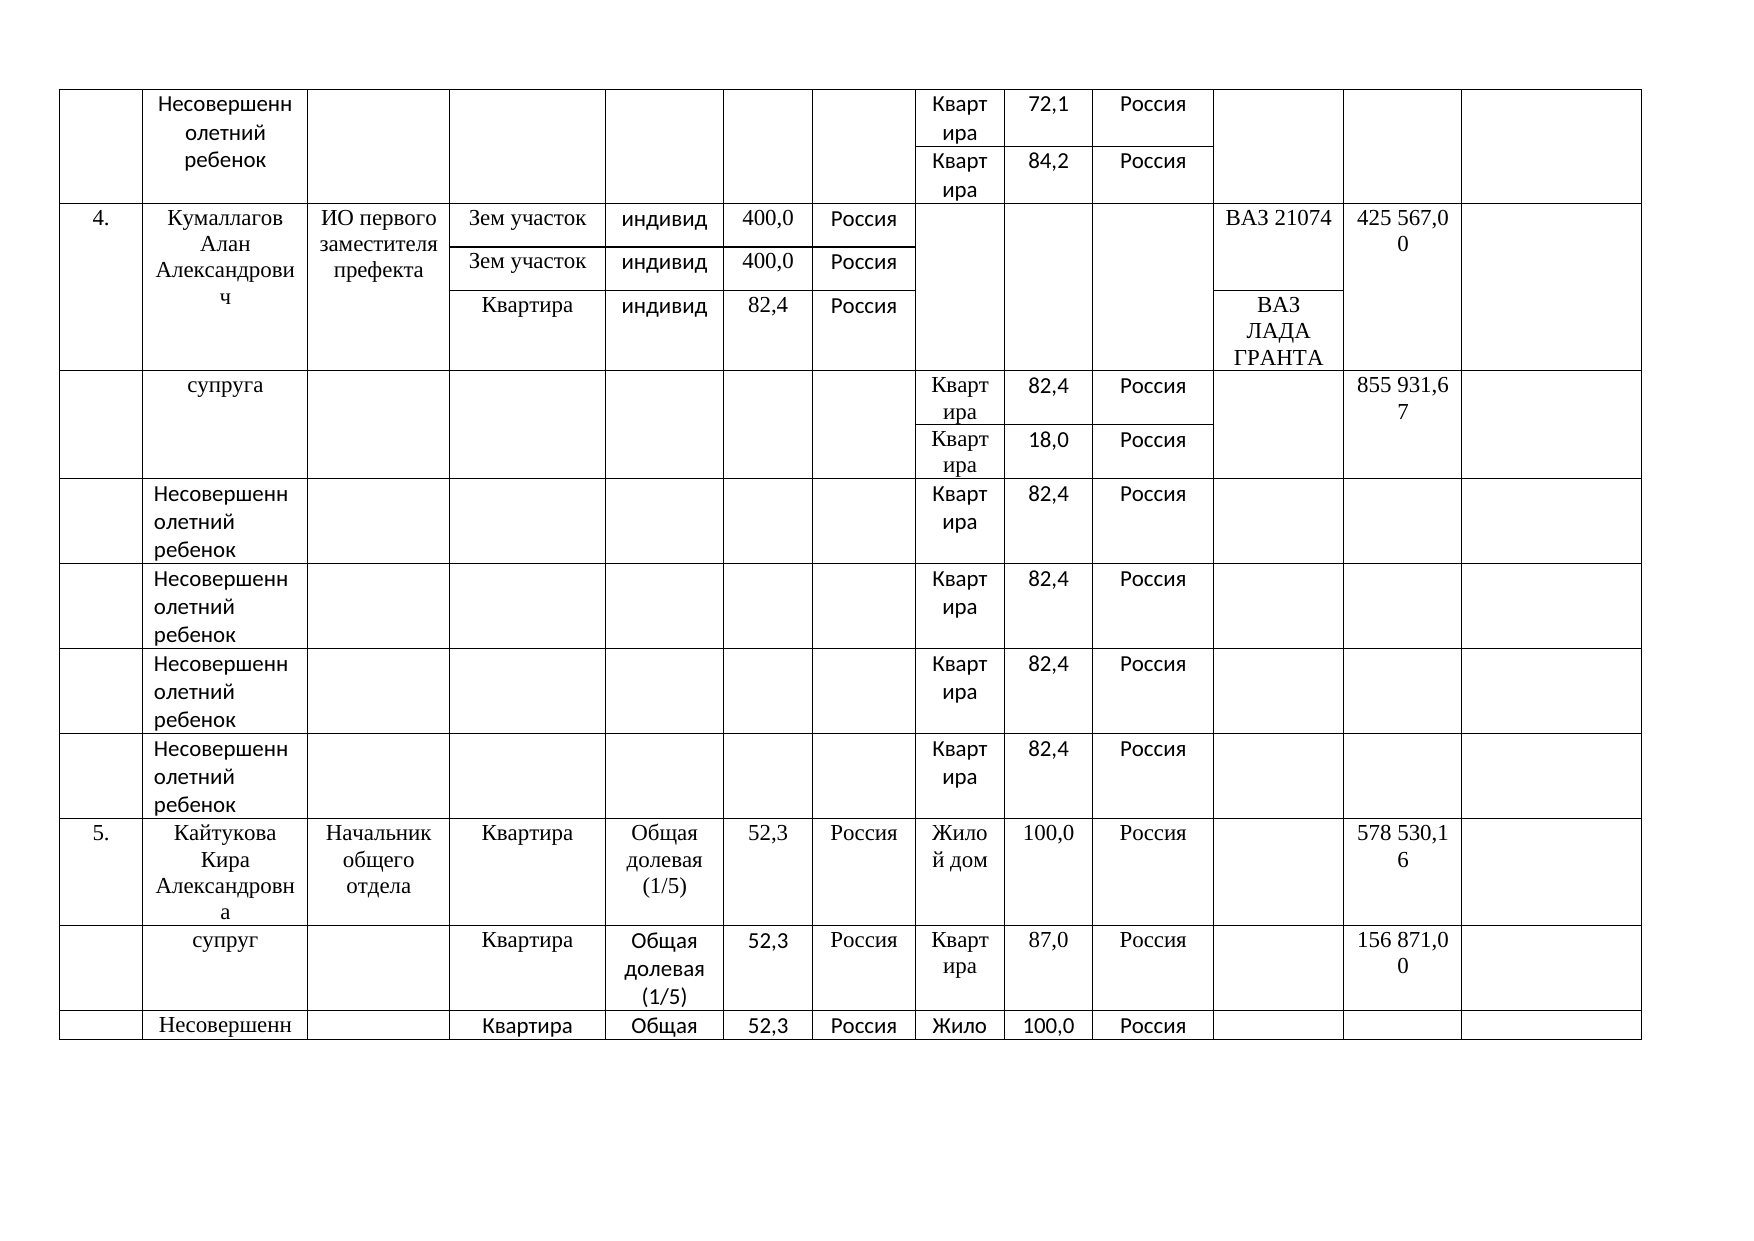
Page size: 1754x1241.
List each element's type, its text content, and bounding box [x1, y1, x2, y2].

table_cell [60, 1011, 142, 1039]
table_cell индивид [606, 291, 723, 370]
table_cell Россия [1093, 147, 1213, 203]
table_cell [308, 926, 449, 1010]
table_cell 156 871,00 [1344, 926, 1461, 1010]
table_cell 52,3 [724, 819, 812, 925]
table_cell 82,4 [724, 291, 812, 370]
table_cell Квартира [916, 371, 1004, 424]
table_cell Квартира [450, 1011, 605, 1039]
table_cell [450, 371, 605, 478]
table_cell Квартира [450, 926, 605, 1010]
table_cell [1093, 204, 1213, 370]
table_cell Квартира [916, 564, 1004, 648]
table_cell супруга [143, 371, 307, 478]
table_cell Зем участок [450, 204, 605, 246]
table_cell [1214, 1011, 1343, 1039]
table_cell 400,0 [724, 248, 812, 290]
table_cell Россия [813, 291, 915, 370]
table_cell Квартира [916, 649, 1004, 733]
table_cell [813, 371, 915, 478]
table_cell Несовершеннолетний ребенок [143, 649, 307, 733]
table_cell ВАЗ 21074 [1214, 204, 1343, 290]
table_cell Несовершеннолетний ребенок [143, 564, 307, 648]
table_cell Россия [1093, 479, 1213, 563]
table_cell Квартира [450, 291, 605, 370]
table_cell [60, 649, 142, 733]
table_cell [813, 90, 915, 203]
table_cell ВАЗ ЛАДА ГРАНТА [1214, 291, 1343, 370]
table_cell Квартира [916, 90, 1004, 146]
table_cell 87,0 [1005, 926, 1092, 1010]
table_cell [1344, 734, 1461, 818]
table_cell [1462, 479, 1641, 563]
table_cell [1462, 371, 1641, 478]
table_cell 52,3 [724, 926, 812, 1010]
table_cell [606, 479, 723, 563]
table_cell Несовершеннолетний ребенок [143, 734, 307, 818]
table_cell [1462, 564, 1641, 648]
table_cell индивид [606, 248, 723, 290]
table_cell Квартира [916, 926, 1004, 1010]
table_cell [308, 1011, 449, 1039]
table_cell [60, 371, 142, 478]
table_cell ИО первого заместителя префекта [308, 204, 449, 370]
table_cell 82,4 [1005, 479, 1092, 563]
table_cell 100,0 [1005, 1011, 1092, 1039]
table_cell [60, 479, 142, 563]
table_cell [1462, 204, 1641, 370]
table_cell 72,1 [1005, 90, 1092, 146]
table_cell [1214, 564, 1343, 648]
table_cell 100,0 [1005, 819, 1092, 925]
table_cell Квартира [916, 479, 1004, 563]
table_cell [450, 734, 605, 818]
table_cell Россия [1093, 1011, 1213, 1039]
table_cell Квартира [916, 425, 1004, 478]
table_cell Россия [813, 248, 915, 290]
table_cell [1462, 649, 1641, 733]
table_cell индивид [606, 204, 723, 246]
table_cell [1214, 90, 1343, 203]
table_cell [1214, 479, 1343, 563]
table_cell [308, 90, 449, 203]
table_cell 82,4 [1005, 734, 1092, 818]
table_cell [606, 90, 723, 203]
table_cell Общая долевая (1/5) [606, 926, 723, 1010]
table_cell [1344, 649, 1461, 733]
table_cell [60, 926, 142, 1010]
table_cell Квартира [450, 819, 605, 925]
table_cell Квартира [916, 734, 1004, 818]
table_cell [1214, 649, 1343, 733]
table_cell [1214, 819, 1343, 925]
table_cell [308, 371, 449, 478]
table_cell Россия [1093, 371, 1213, 424]
table_cell [813, 649, 915, 733]
table_cell [1462, 1011, 1641, 1039]
table_cell [1005, 204, 1092, 370]
table_cell [1462, 926, 1641, 1010]
table_cell [60, 564, 142, 648]
table_cell [308, 649, 449, 733]
table_cell [813, 734, 915, 818]
table_cell 425 567,00 [1344, 204, 1461, 370]
table_cell [1462, 819, 1641, 925]
table_cell 4. [60, 204, 142, 370]
table_cell [1214, 926, 1343, 1010]
table_cell Квартира [916, 147, 1004, 203]
table_cell [1214, 734, 1343, 818]
table_cell [606, 371, 723, 478]
table_cell Россия [1093, 425, 1213, 478]
table_cell [60, 90, 142, 203]
table_cell Кайтукова Кира Александровна [143, 819, 307, 925]
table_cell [143, 1011, 307, 1039]
table_cell Россия [813, 819, 915, 925]
table_cell [724, 479, 812, 563]
table_cell 52,3 [724, 1011, 812, 1039]
table_cell 82,4 [1005, 371, 1092, 424]
table_cell Россия [1093, 926, 1213, 1010]
table_cell 82,4 [1005, 564, 1092, 648]
table_cell [1344, 479, 1461, 563]
table_cell [1344, 564, 1461, 648]
table_cell 855 931,67 [1344, 371, 1461, 478]
table_cell [606, 734, 723, 818]
table_cell 82,4 [1005, 649, 1092, 733]
table_cell Россия [1093, 90, 1213, 146]
table_cell 578 530,16 [1344, 819, 1461, 925]
table_cell [606, 649, 723, 733]
table_cell [60, 734, 142, 818]
table_cell [308, 564, 449, 648]
table_cell [724, 734, 812, 818]
table_cell [308, 479, 449, 563]
table_cell [1462, 90, 1641, 203]
table_cell [916, 204, 1004, 370]
table_cell Общая долевая (1/5) [606, 1011, 723, 1039]
table_cell [1344, 90, 1461, 203]
table_cell Россия [813, 926, 915, 1010]
table_cell [450, 564, 605, 648]
table_cell 5. [60, 819, 142, 925]
table_cell [450, 479, 605, 563]
table_cell Жилой дом [916, 1011, 1004, 1039]
table_cell [724, 564, 812, 648]
table_cell 84,2 [1005, 147, 1092, 203]
table_cell 400,0 [724, 204, 812, 246]
table_cell [724, 371, 812, 478]
table_cell Несовершеннолетний ребенок [143, 479, 307, 563]
table_cell Россия [813, 1011, 915, 1039]
table_cell [1344, 1011, 1461, 1039]
table_cell [450, 649, 605, 733]
table_cell [813, 479, 915, 563]
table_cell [143, 90, 307, 203]
table_cell Зем участок [450, 248, 605, 290]
table_cell Россия [813, 204, 915, 246]
table_cell [1462, 734, 1641, 818]
table_cell [606, 564, 723, 648]
table_cell Общая долевая (1/5) [606, 819, 723, 925]
table_cell [813, 564, 915, 648]
table_cell [724, 90, 812, 203]
table_cell [724, 649, 812, 733]
table_cell [1214, 371, 1343, 478]
table_cell Кумаллагов Алан Александрович [143, 204, 307, 370]
table_cell 18,0 [1005, 425, 1092, 478]
table_cell Россия [1093, 734, 1213, 818]
table_cell [308, 734, 449, 818]
table_cell Жилой дом [916, 819, 1004, 925]
table_cell Россия [1093, 819, 1213, 925]
table_cell Россия [1093, 564, 1213, 648]
table_cell Россия [1093, 649, 1213, 733]
table_cell [450, 90, 605, 203]
table_cell супруг [143, 926, 307, 1010]
table_cell Начальник общего отдела [308, 819, 449, 925]
